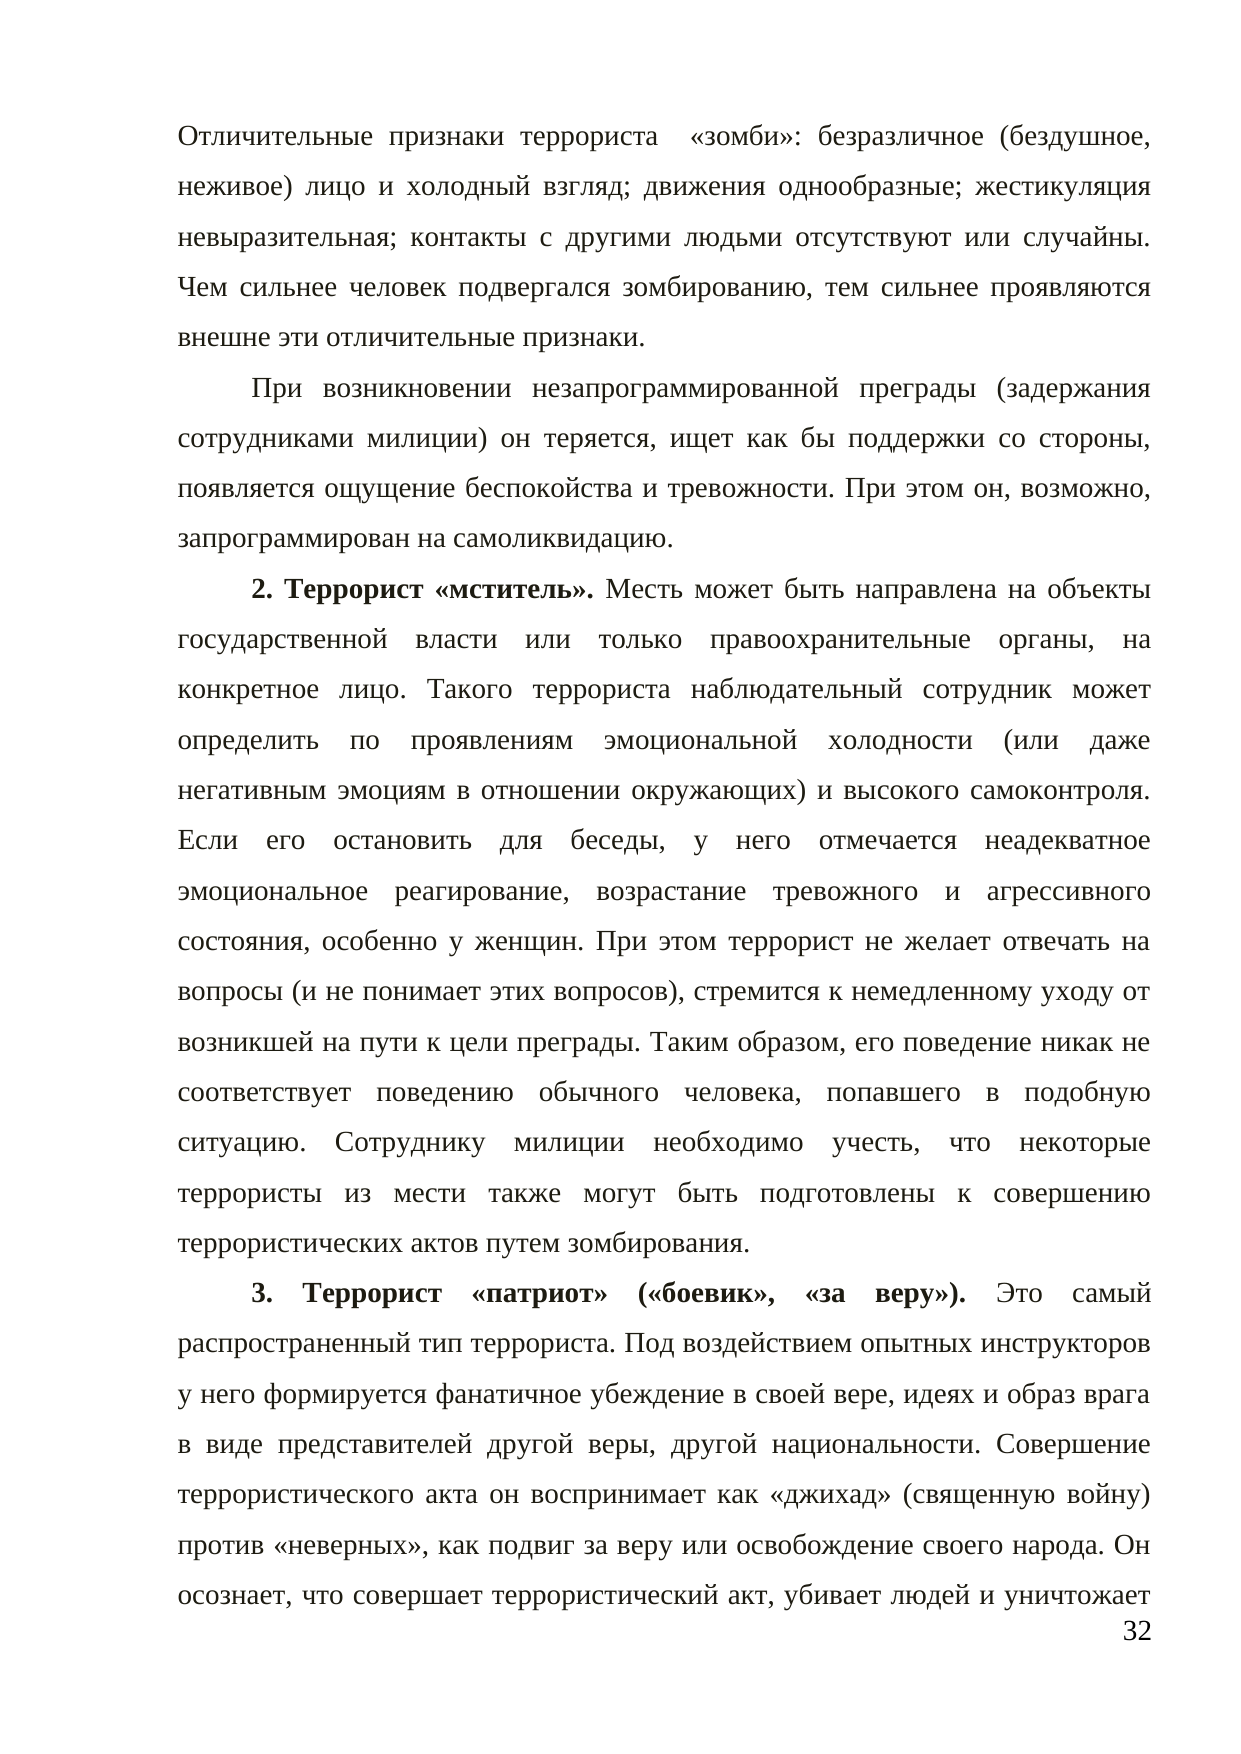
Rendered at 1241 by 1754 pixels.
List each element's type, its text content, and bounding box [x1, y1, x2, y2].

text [177, 118, 1152, 353]
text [177, 1275, 1152, 1611]
text 2. Террорист «мститель». Месть может быть направлена на объекты государственной власти или только правоохранительные органы, на конкретное лицо. Такого террориста наблюдательный сотрудник может определить по проявлениям эмоциональной холодности (или даже негативным эмоциям в отношении окружающих) и высокого самоконтроля. Если его остановить для беседы, у него отмечается неадекватное эмоциональное реагирование, возрастание тревожного и агрессивного состояния, особенно у женщин. При этом террорист не желает отвечать на вопросы (и не понимает этих вопросов), стремится к немедленному уходу от возникшей на пути к цели преграды. Таким образом, его поведение никак не соответствует поведению обычного человека, попавшего в подобную ситуацию. Сотруднику милиции необходимо учесть, что некоторые террористы из мести также могут быть подготовлены к совершению террористических актов путем зомбирования. [177, 571, 1152, 1258]
text При возникновении незапрограммированной преграды (задержания сотрудниками милиции) он теряется, ищет как бы поддержки со стороны, появляется ощущение беспокойства и тревожности. При этом он, возможно, запрограммирован на самоликвидацию. [177, 370, 1152, 554]
